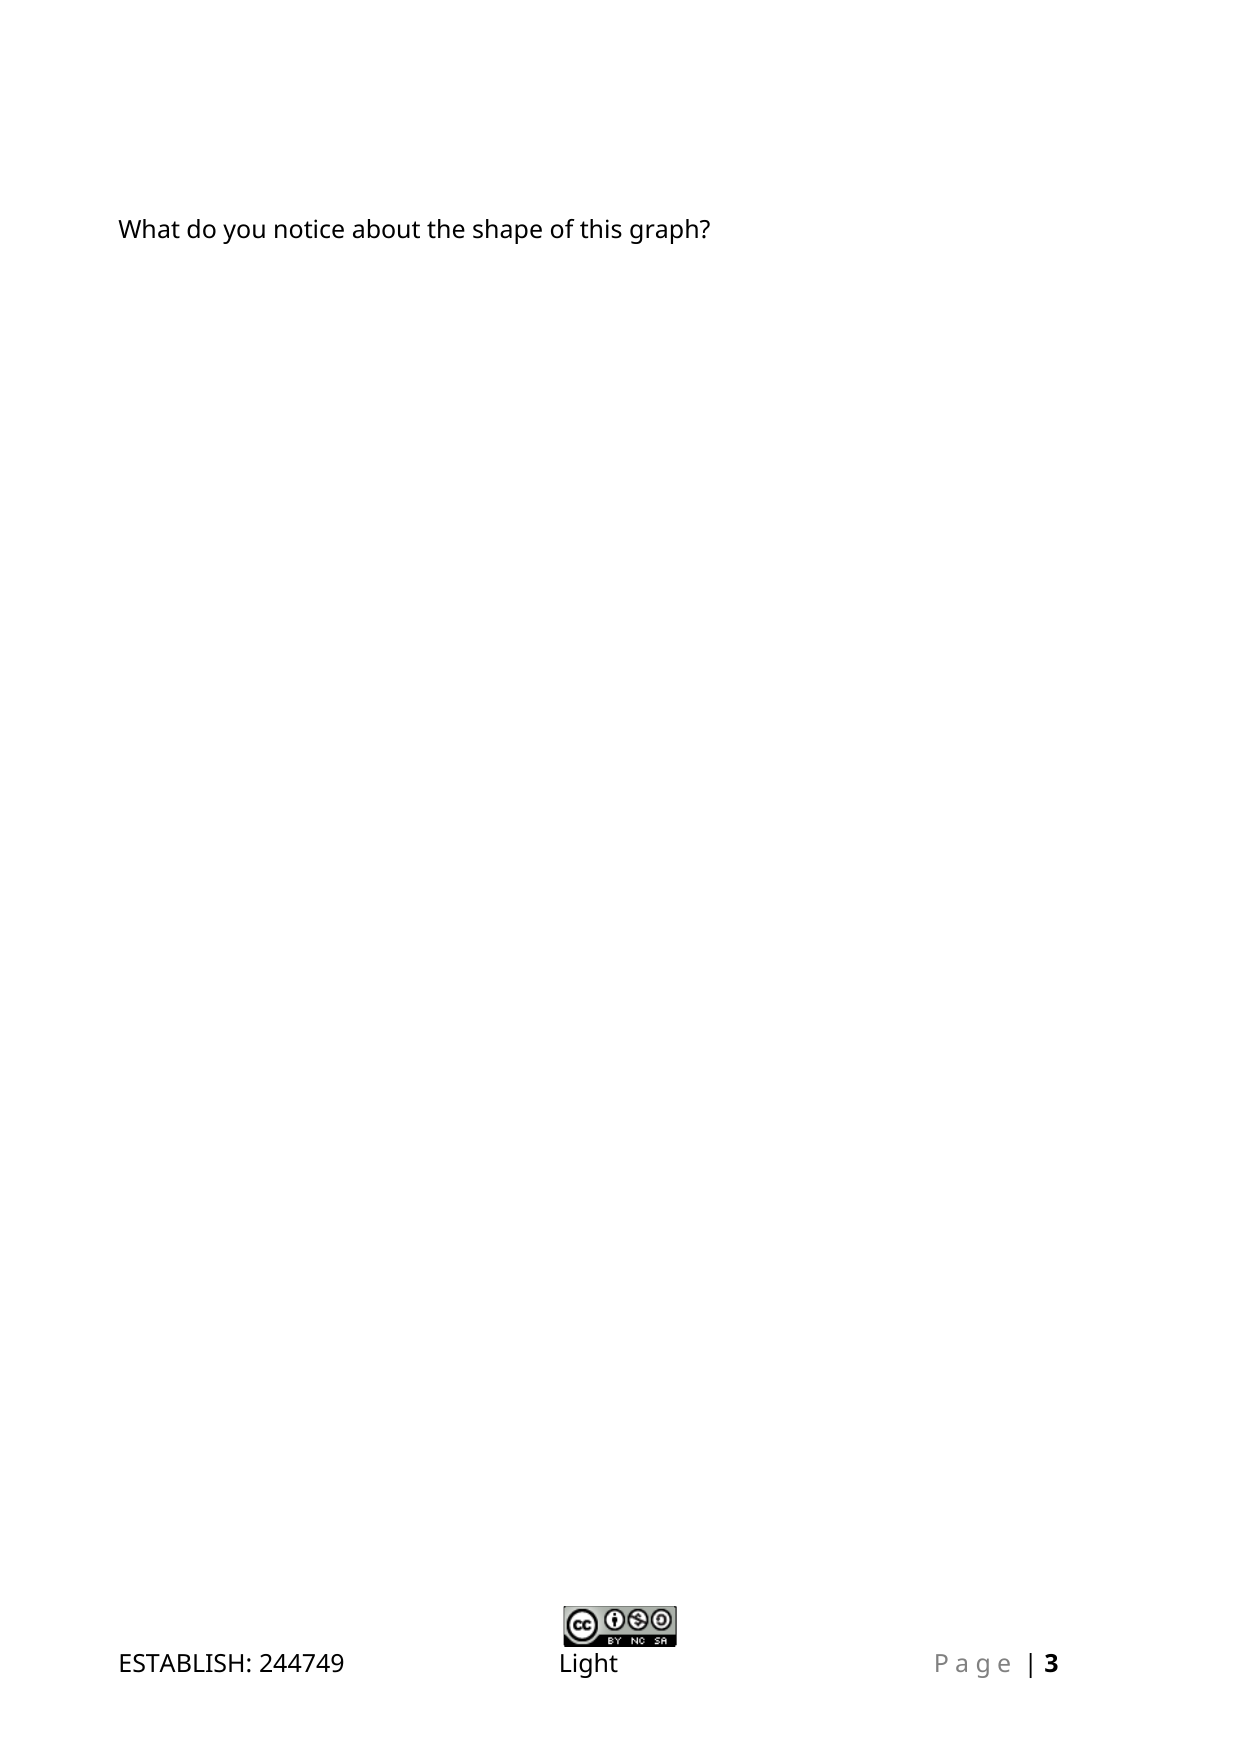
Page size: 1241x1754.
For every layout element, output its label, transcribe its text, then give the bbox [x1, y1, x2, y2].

text What do you notice about the shape of this graph? [118, 211, 1122, 245]
picture [563, 1606, 677, 1647]
